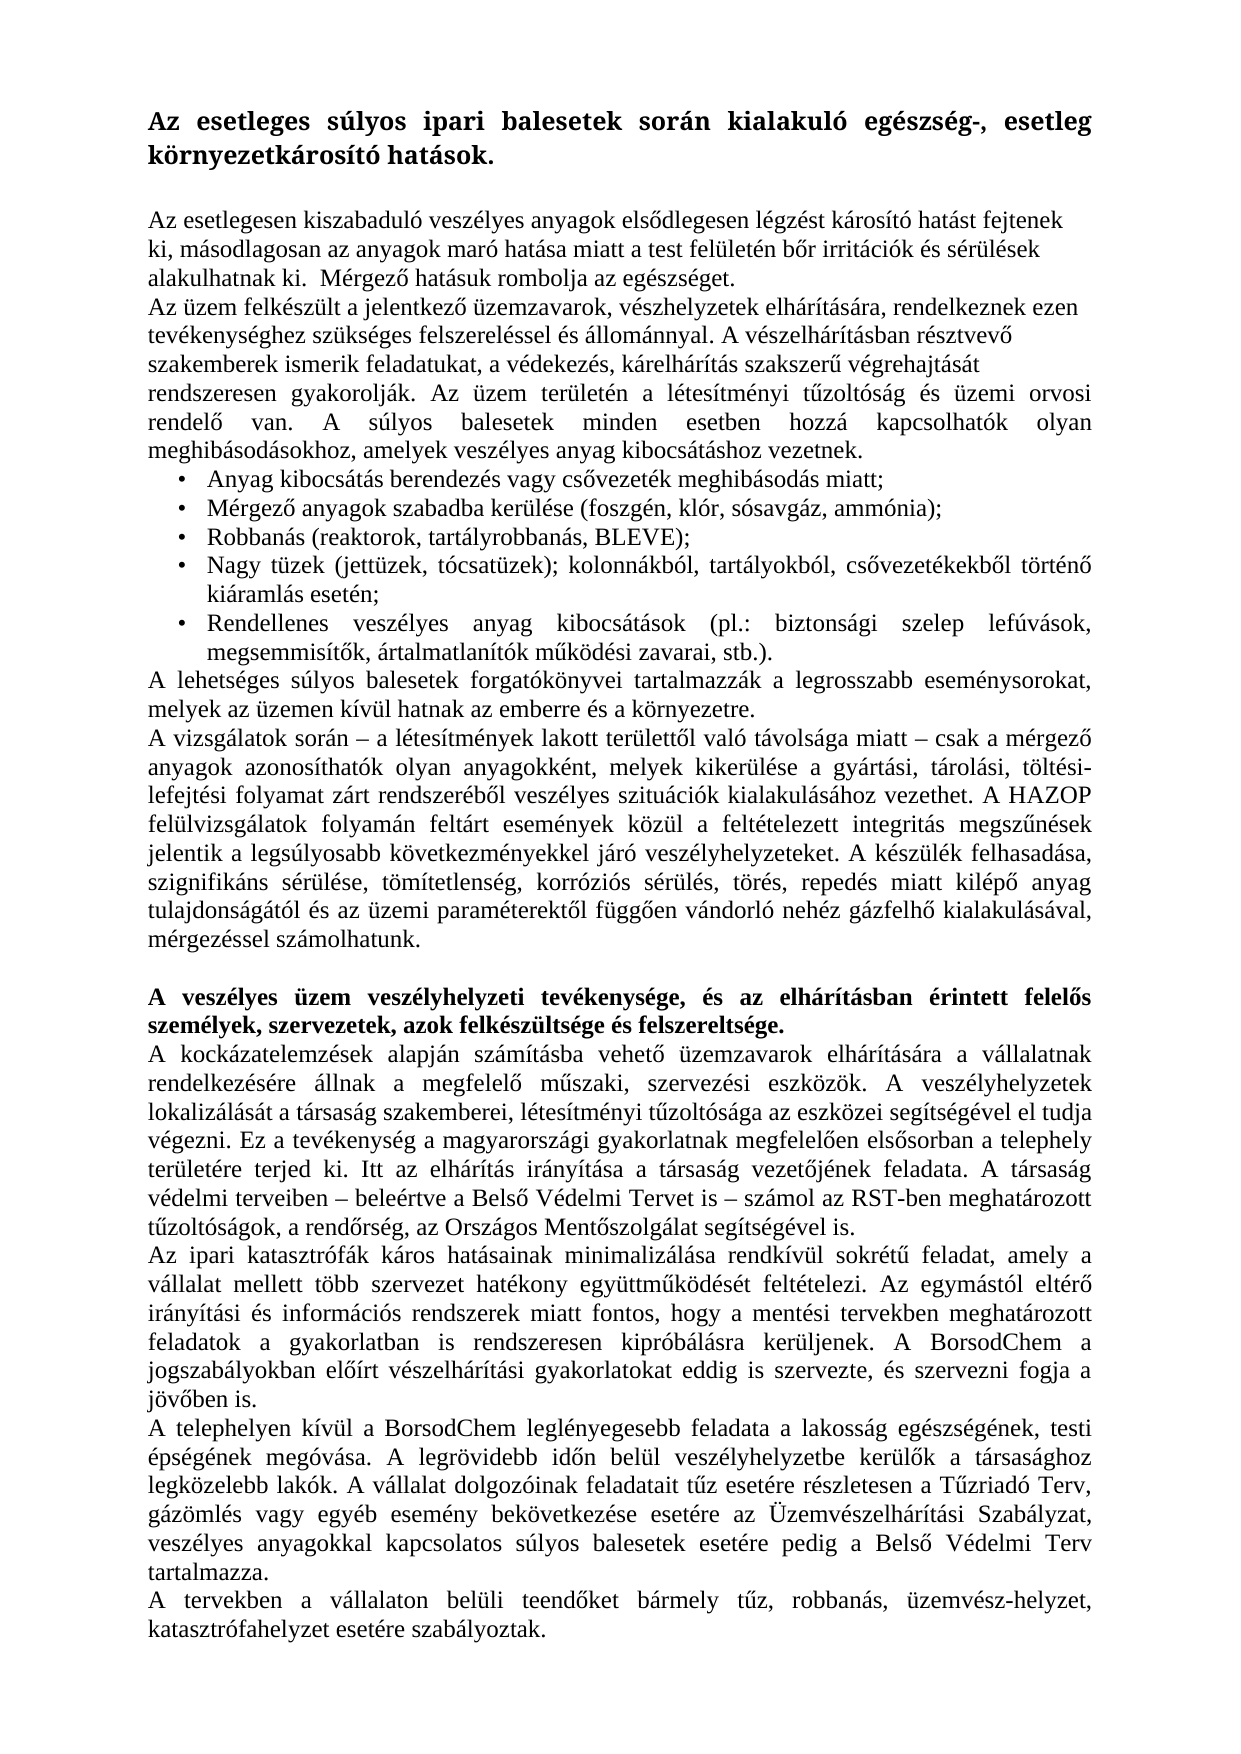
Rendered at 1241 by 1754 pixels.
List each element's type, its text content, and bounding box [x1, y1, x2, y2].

text Az esetlegesen kiszabaduló veszélyes anyagok elsődlegesen légzést károsító hatást fejtenek ki, másodlagosan az anyagok maró hatása miatt a test felületén bőr irritációk és sérülések [148, 206, 1093, 263]
text A lehetséges súlyos balesetek forgatókönyvei tartalmazzák a legrosszabb eseménysorokat, melyek az üzemen kívül hatnak az emberre és a környezetre. [148, 666, 1093, 723]
text • Anyag kibocsátás berendezés vagy csővezeték meghibásodás miatt; [177, 464, 1093, 493]
text • Nagy tüzek (jettüzek, tócsatüzek); kolonnákból, tartályokból, csővezetékekből történő kiáramlás esetén; [177, 551, 1093, 608]
text Az esetleges súlyos ipari balesetek során kialakuló egészség-, esetleg környezetkárosító hatások. [148, 103, 1093, 172]
text A telephelyen kívül a BorsodChem leglényegesebb feladata a lakosság egészségének, testi épségének megóvása. A legrövidebb időn belül veszélyhelyzetbe kerülők a társasághoz legközelebb lakók. A vállalat dolgozóinak feladatait tűz esetére részletesen a Tűzriadó Terv, gázömlés vagy egyéb esemény bekövetkezése esetére az Üzemvészelhárítási Szabályzat, veszélyes anyagokkal kapcsolatos súlyos balesetek esetére pedig a Belső Védelmi Terv tartalmazza. [148, 1413, 1093, 1586]
text Az üzem felkészült a jelentkező üzemzavarok, vészhelyzetek elhárítására, rendelkeznek ezen [148, 292, 1093, 321]
text • Rendellenes veszélyes anyag kibocsátások (pl.: biztonsági szelep lefúvások, megsemmisítők, ártalmatlanítók működési zavarai, stb.). [177, 608, 1093, 666]
text A tervekben a vállalaton belüli teendőket bármely tűz, robbanás, üzemvész-helyzet, katasztrófahelyzet esetére szabályoztak. [148, 1586, 1093, 1643]
text • Robbanás (reaktorok, tartályrobbanás, BLEVE); [177, 522, 1093, 551]
text alakulhatnak ki. Mérgező hatásuk rombolja az egészséget. [148, 263, 1093, 292]
text A veszélyes üzem veszélyhelyzeti tevékenysége, és az elhárításban érintett felelős személyek, szervezetek, azok felkészültsége és felszereltsége. [148, 982, 1093, 1039]
text tevékenységhez szükséges felszereléssel és állománnyal. A vészelhárításban résztvevő szakemberek ismerik feladatukat, a védekezés, kárelhárítás szakszerű végrehajtását [148, 321, 1093, 378]
text A kockázatelemzések alapján számításba vehető üzemzavarok elhárítására a vállalatnak rendelkezésére állnak a megfelelő műszaki, szervezési eszközök. A veszélyhelyzetek lokalizálását a társaság szakemberei, létesítményi tűzoltósága az eszközei segítségével el tudja végezni. Ez a tevékenység a magyarországi gyakorlatnak megfelelően elsősorban a telephely területére terjed ki. Itt az elhárítás irányítása a társaság vezetőjének feladata. A társaság védelmi terveiben – beleértve a Belső Védelmi Tervet is – számol az RST-ben meghatározott tűzoltóságok, a rendőrség, az Országos Mentőszolgálat segítségével is. [148, 1039, 1093, 1241]
text rendszeresen gyakorolják. Az üzem területén a létesítményi tűzoltóság és üzemi orvosi rendelő van. A súlyos balesetek minden esetben hozzá kapcsolhatók olyan meghibásodásokhoz, amelyek veszélyes anyag kibocsátáshoz vezetnek. [148, 378, 1093, 464]
text • Mérgező anyagok szabadba kerülése (foszgén, klór, sósavgáz, ammónia); [177, 493, 1093, 522]
text Az ipari katasztrófák káros hatásainak minimalizálása rendkívül sokrétű feladat, amely a vállalat mellett több szervezet hatékony együttműködését feltételezi. Az egymástól eltérő irányítási és információs rendszerek miatt fontos, hogy a mentési tervekben meghatározott feladatok a gyakorlatban is rendszeresen kipróbálásra kerüljenek. A BorsodChem a jogszabályokban előírt vészelhárítási gyakorlatokat eddig is szervezte, és szervezni fogja a jövőben is. [148, 1241, 1093, 1413]
text A vizsgálatok során – a létesítmények lakott területtől való távolsága miatt – csak a mérgező anyagok azonosíthatók olyan anyagokként, melyek kikerülése a gyártási, tárolási, töltési-lefejtési folyamat zárt rendszeréből veszélyes szituációk kialakulásához vezethet. A HAZOP felülvizsgálatok folyamán feltárt események közül a feltételezett integritás megszűnések jelentik a legsúlyosabb következményekkel járó veszélyhelyzeteket. A készülék felhasadása, szignifikáns sérülése, tömítetlenség, korróziós sérülés, törés, repedés miatt kilépő anyag tulajdonságától és az üzemi paraméterektől függően vándorló nehéz gázfelhő kialakulásával, mérgezéssel számolhatunk. [148, 723, 1093, 953]
